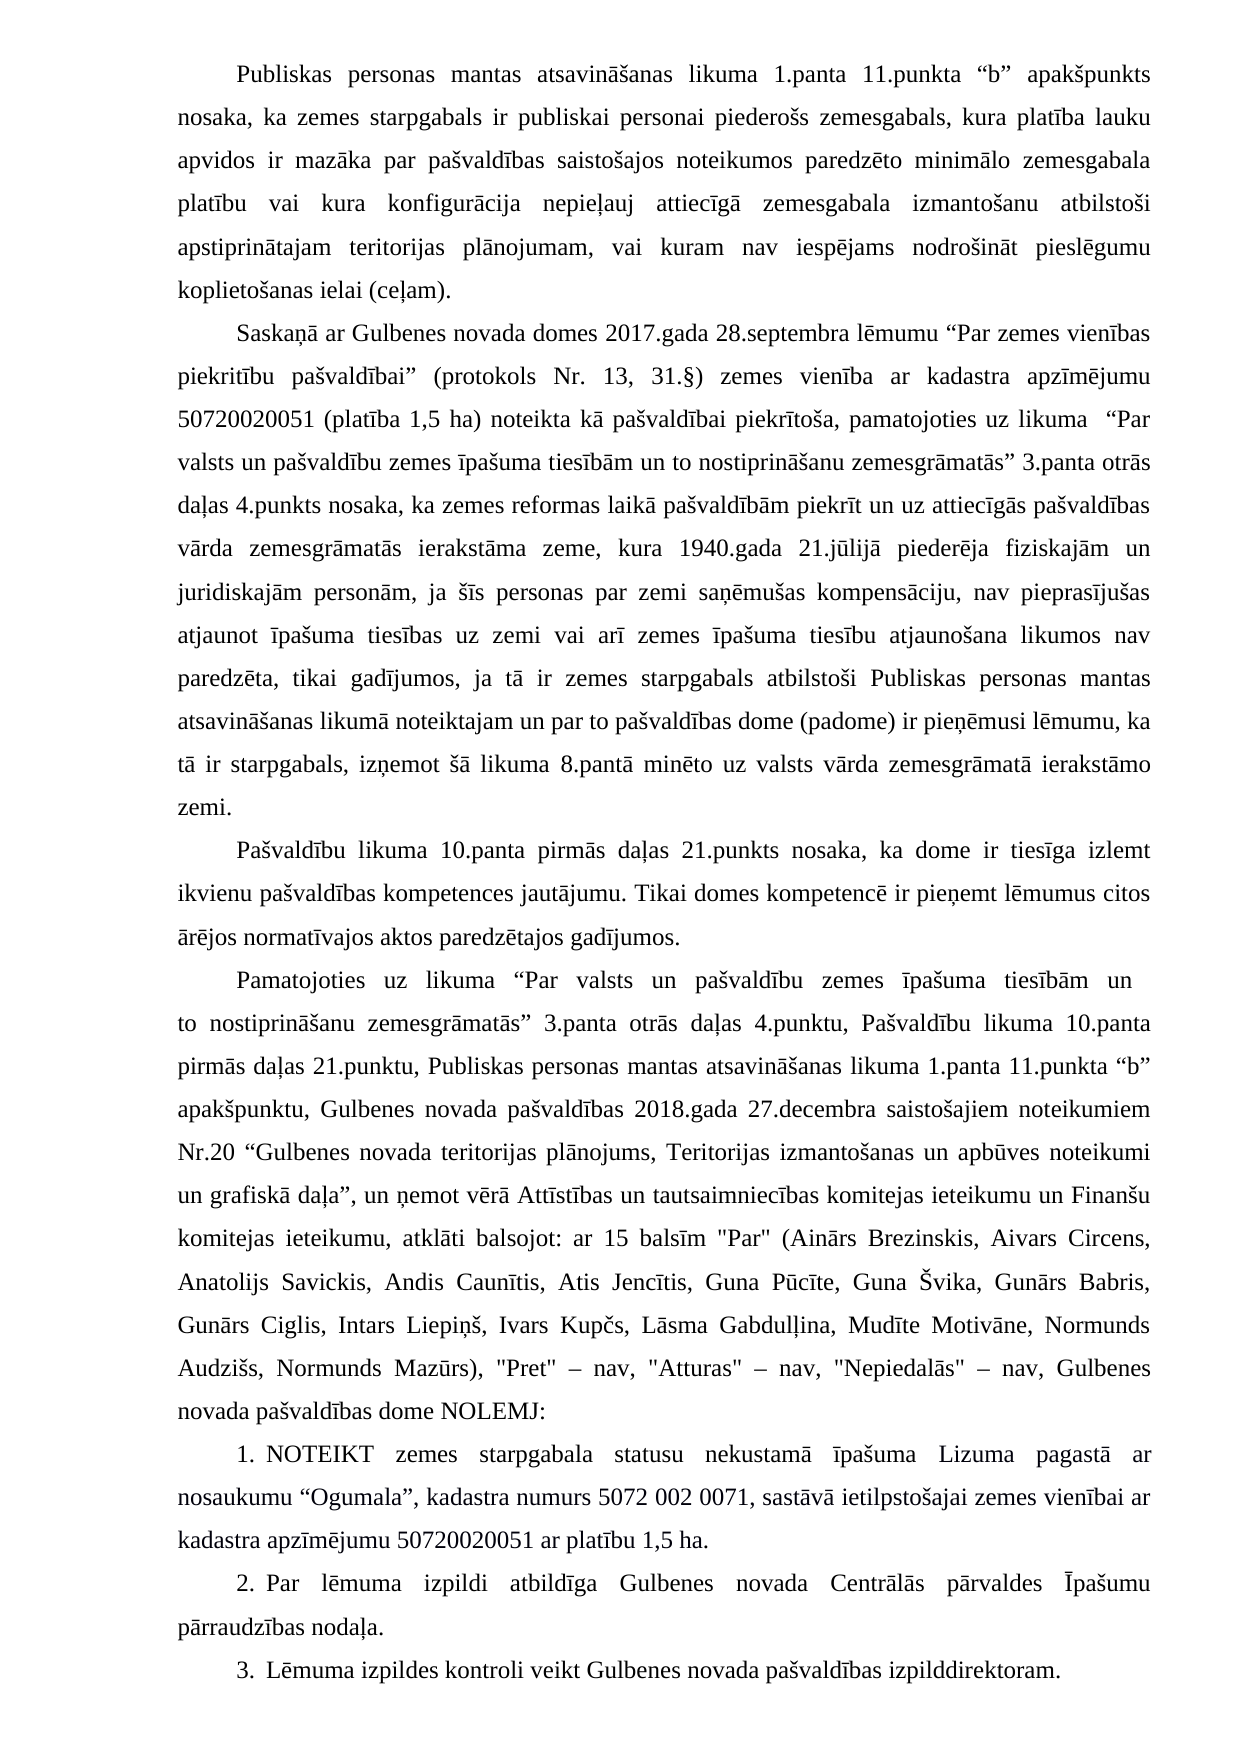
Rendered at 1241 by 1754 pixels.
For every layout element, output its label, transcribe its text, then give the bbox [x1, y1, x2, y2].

list Par lēmuma izpildi atbildīga Gulbenes novada Centrālās pārvaldes Īpašumu pārraudzības nodaļa. [177, 1568, 1152, 1640]
text Pašvaldību likuma 10.panta pirmās daļas 21.punkts nosaka, ka dome ir tiesīga izlemt ikvienu pašvaldības kompetences jautājumu. Tikai domes kompetencē ir pieņemt lēmumus citos ārējos normatīvajos aktos paredzētajos gadījumos. [177, 835, 1152, 950]
text Saskaņā ar Gulbenes novada domes 2017.gada 28.septembra lēmumu “Par zemes vienības piekritību pašvaldībai” (protokols Nr. 13, 31.§) zemes vienība ar kadastra apzīmējumu 50720020051 (platība 1,5 ha) noteikta kā pašvaldībai piekrītoša, pamatojoties uz likuma “Par valsts un pašvaldību zemes īpašuma tiesībām un to nostiprināšanu zemesgrāmatās” 3.panta otrās daļas 4.punkts nosaka, ka zemes reformas laikā pašvaldībām piekrīt un uz attiecīgās pašvaldības vārda zemesgrāmatās ierakstāma zeme, kura 1940.gada 21.jūlijā piederēja fiziskajām un juridiskajām personām, ja šīs personas par zemi saņēmušas kompensāciju, nav pieprasījušas atjaunot īpašuma tiesības uz zemi vai arī zemes īpašuma tiesību atjaunošana likumos nav paredzēta, tikai gadījumos, ja tā ir zemes starpgabals atbilstoši Publiskas personas mantas atsavināšanas likumā noteiktajam un par to pašvaldības dome (padome) ir pieņēmusi lēmumu, ka tā ir starpgabals, izņemot šā likuma 8.pantā minēto uz valsts vārda zemesgrāmatā ierakstāmo zemi. [177, 318, 1152, 821]
text Pamatojoties uz likuma “Par valsts un pašvaldību zemes īpašuma tiesībām un to nostiprināšanu zemesgrāmatās” 3.panta otrās daļas 4.punktu, Pašvaldību likuma 10.panta pirmās daļas 21.punktu, Publiskas personas mantas atsavināšanas likuma 1.panta 11.punkta “b” apakšpunktu, Gulbenes novada pašvaldības 2018.gada 27.decembra saistošajiem noteikumiem Nr.20 “Gulbenes novada teritorijas plānojums, Teritorijas izmantošanas un apbūves noteikumi un grafiskā daļa”, un ņemot vērā Attīstības un tautsaimniecības komitejas ieteikumu un Finanšu komitejas ieteikumu, atklāti balsojot: ar 15 balsīm "Par" (Ainārs Brezinskis, Aivars Circens, Anatolijs Savickis, Andis Caunītis, Atis Jencītis, Guna Pūcīte, Guna Švika, Gunārs Babris, Gunārs Ciglis, Intars Liepiņš, Ivars Kupčs, Lāsma Gabdulļina, Mudīte Motivāne, Normunds Audzišs, Normunds Mazūrs), "Pret" – nav, "Atturas" – nav, "Nepiedalās" – nav, Gulbenes novada pašvaldības dome NOLEMJ: [177, 965, 1152, 1425]
list Lēmuma izpildes kontroli veikt Gulbenes novada pašvaldības izpilddirektoram. [177, 1655, 1152, 1683]
list NOTEIKT zemes starpgabala statusu nekustamā īpašuma Lizuma pagastā ar nosaukumu “Ogumala”, kadastra numurs 5072 002 0071, sastāvā ietilpstošajai zemes vienībai ar kadastra apzīmējumu 50720020051 ar platību 1,5 ha. [177, 1439, 1152, 1554]
text Publiskas personas mantas atsavināšanas likuma 1.panta 11.punkta “b” apakšpunkts nosaka, ka zemes starpgabals ir publiskai personai piederošs zemesgabals, kura platība lauku apvidos ir mazāka par pašvaldības saistošajos noteikumos paredzēto minimālo zemesgabala platību vai kura konfigurācija nepieļauj attiecīgā zemesgabala izmantošanu atbilstoši apstiprinātajam teritorijas plānojumam, vai kuram nav iespējams nodrošināt pieslēgumu koplietošanas ielai (ceļam). [177, 59, 1152, 303]
